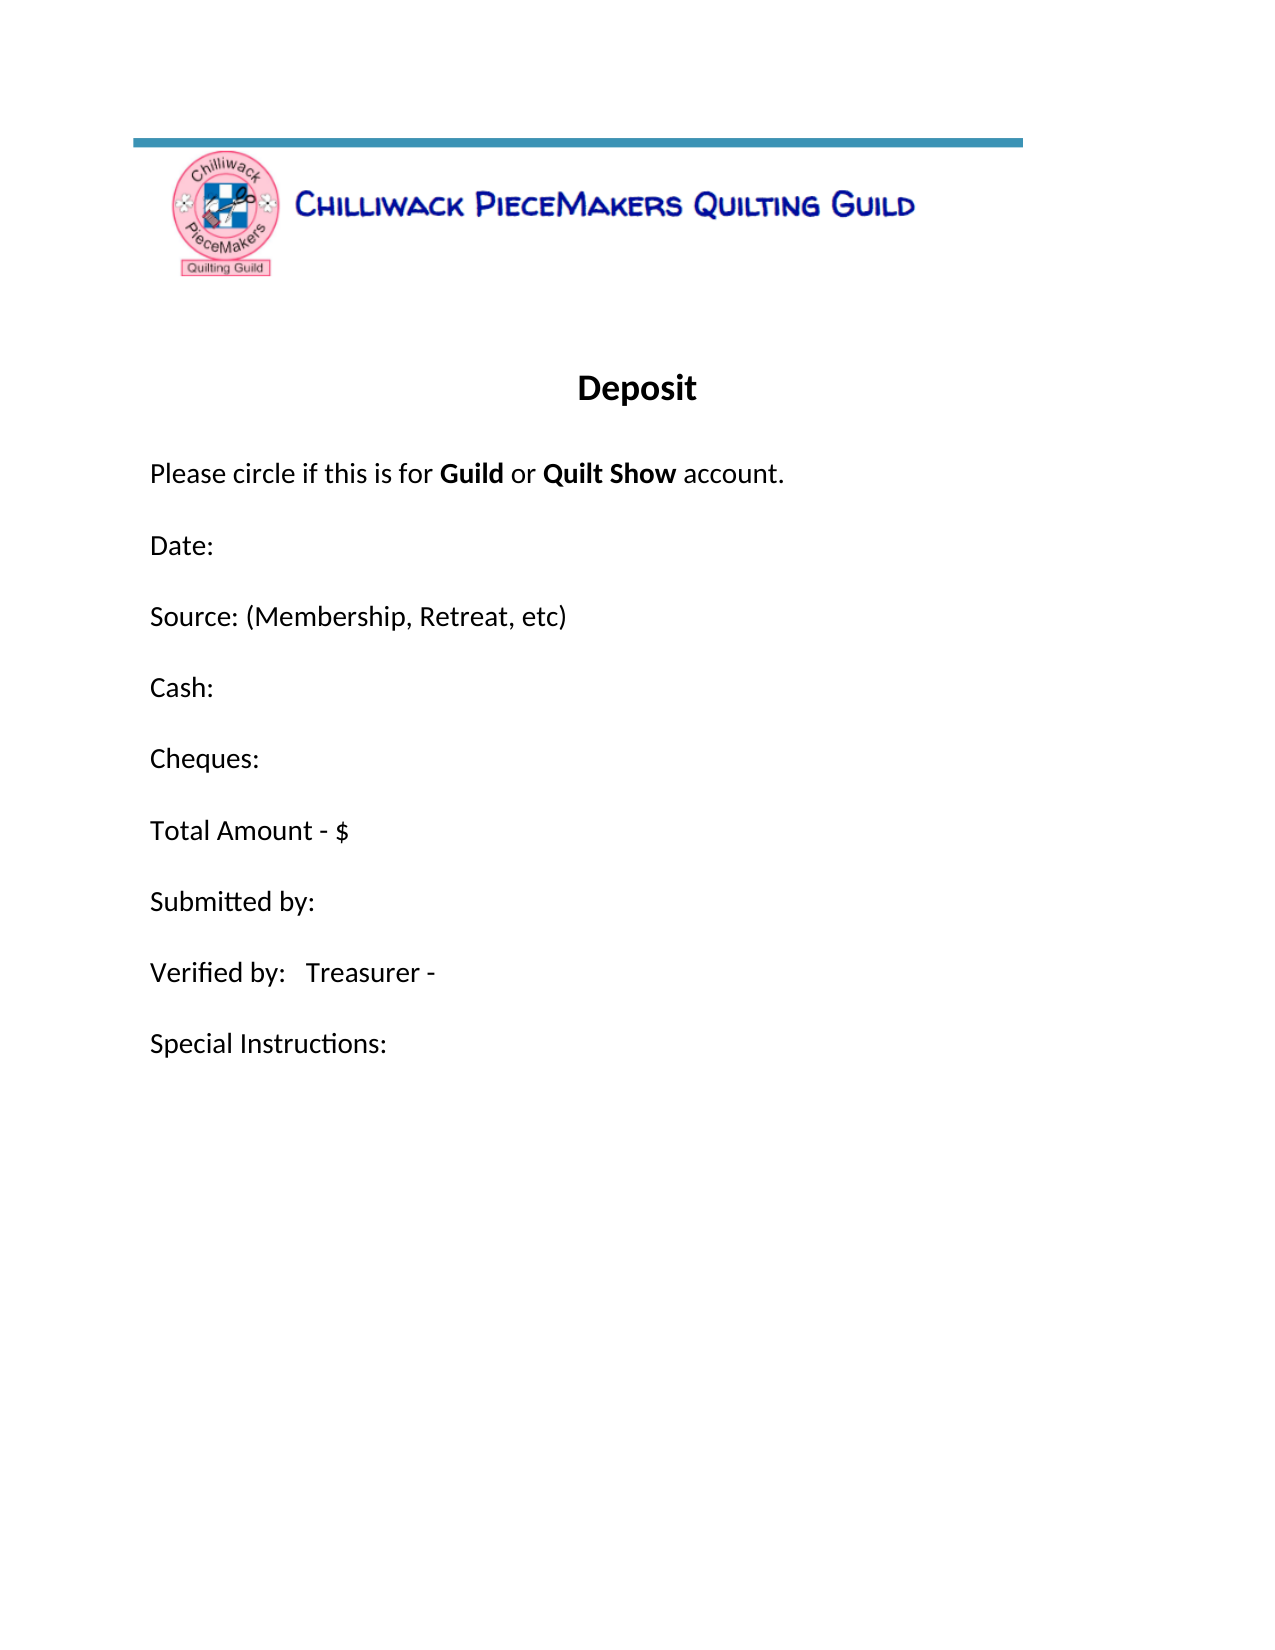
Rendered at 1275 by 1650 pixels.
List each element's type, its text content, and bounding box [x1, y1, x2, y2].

text Submitted by: [150, 883, 1125, 918]
text Verified by: Treasurer - [150, 954, 1125, 990]
text Source: (Membership, Retreat, etc) [150, 598, 1125, 633]
text Cash: [150, 669, 1125, 705]
text Cheques: [150, 740, 1125, 776]
text Deposit [150, 364, 1125, 409]
text Total Amount - $ [150, 812, 1125, 847]
text Date: [150, 527, 1125, 562]
text Please circle if this is for Guild or Quilt Show account. [150, 455, 1125, 491]
picture [133, 138, 1023, 282]
text Special Instructions: [150, 1025, 1125, 1061]
